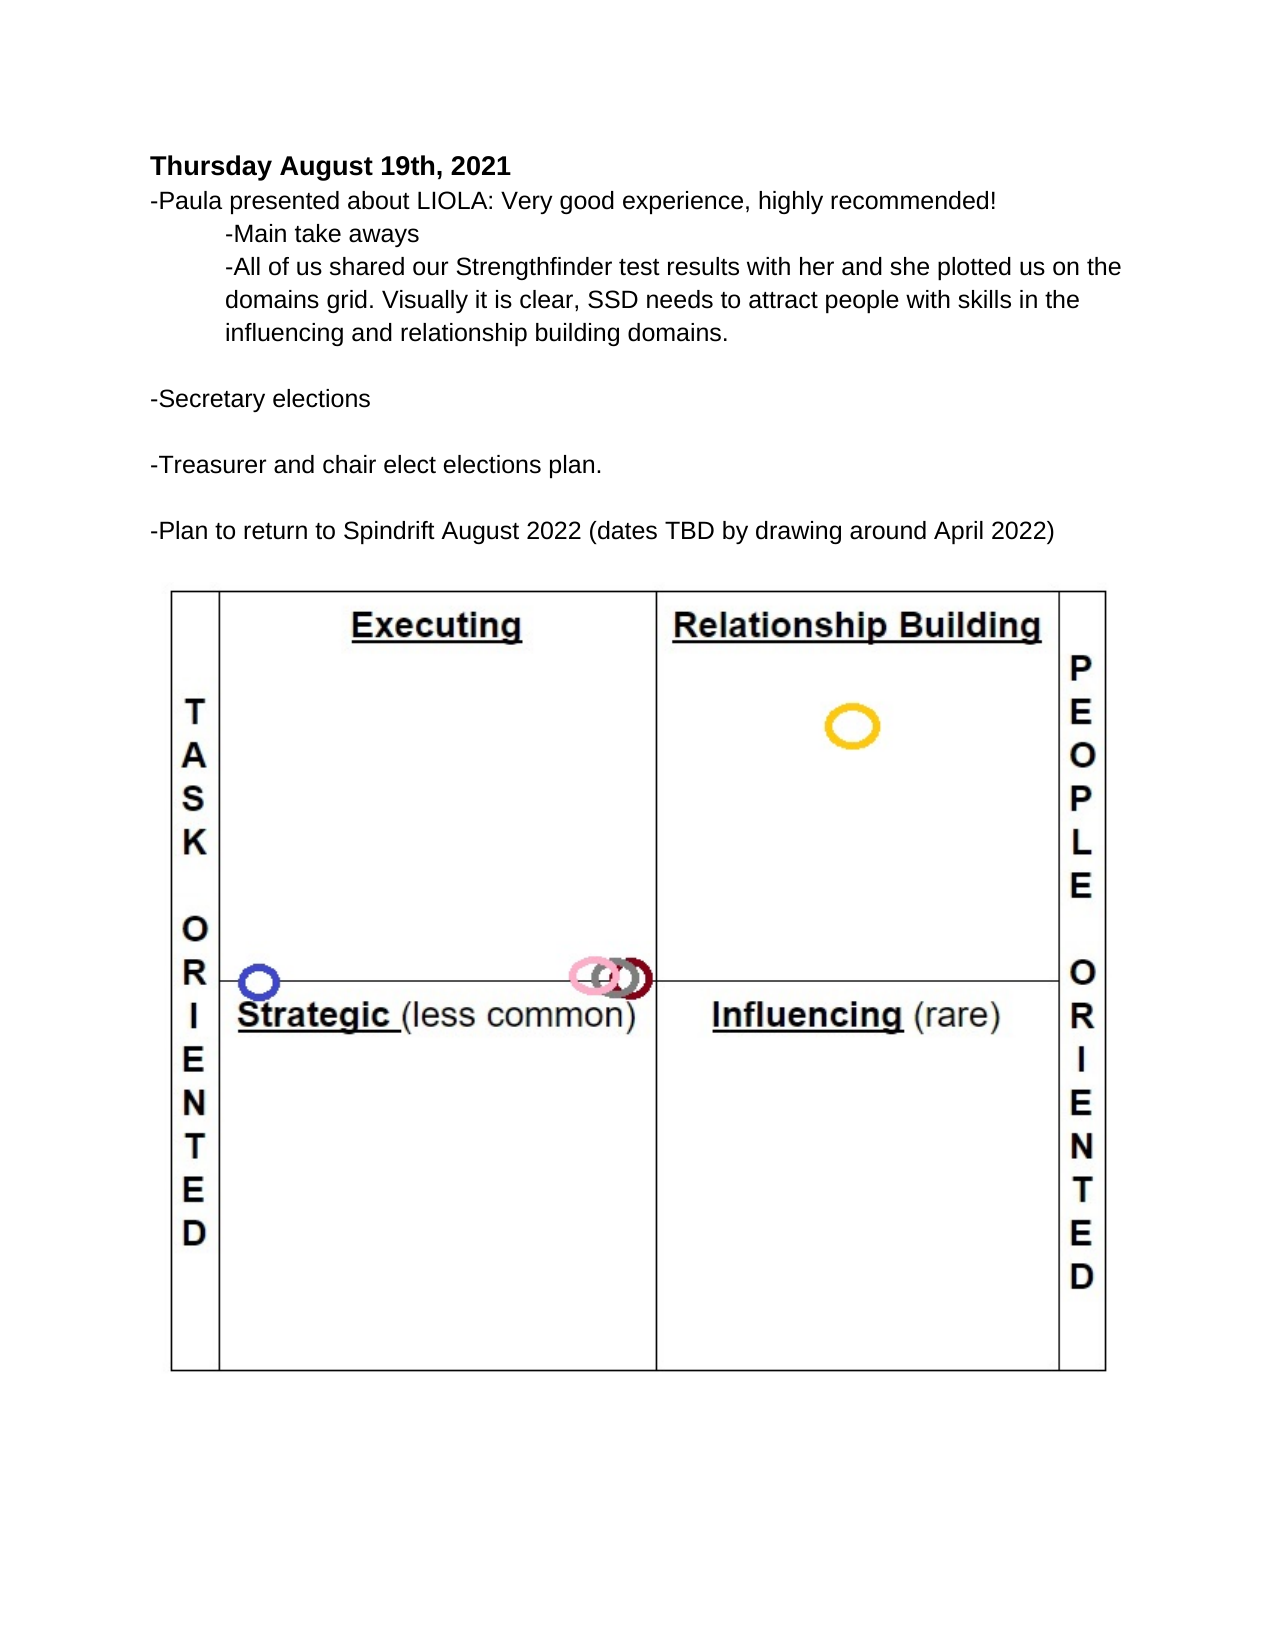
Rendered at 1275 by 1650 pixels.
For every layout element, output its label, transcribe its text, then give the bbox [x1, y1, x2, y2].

text domains grid. Visually it is clear, SSD needs to attract people with skills in the influencing and relationship building domains. [225, 285, 1125, 347]
text -Secretary elections [150, 384, 1125, 413]
text -Paula presented about LIOLA: Very good experience, highly recommended! [150, 186, 1125, 215]
picture [150, 582, 1125, 1391]
text -Plan to return to Spindrift August 2022 (dates TBD by drawing around April 2022) [150, 516, 1125, 545]
text -All of us shared our Strengthfinder test results with her and she plotted us on the [150, 252, 1125, 281]
text -Main take aways [150, 219, 1125, 248]
text Thursday August 19th, 2021 [150, 150, 1125, 181]
text -Treasurer and chair elect elections plan. [150, 450, 1125, 479]
